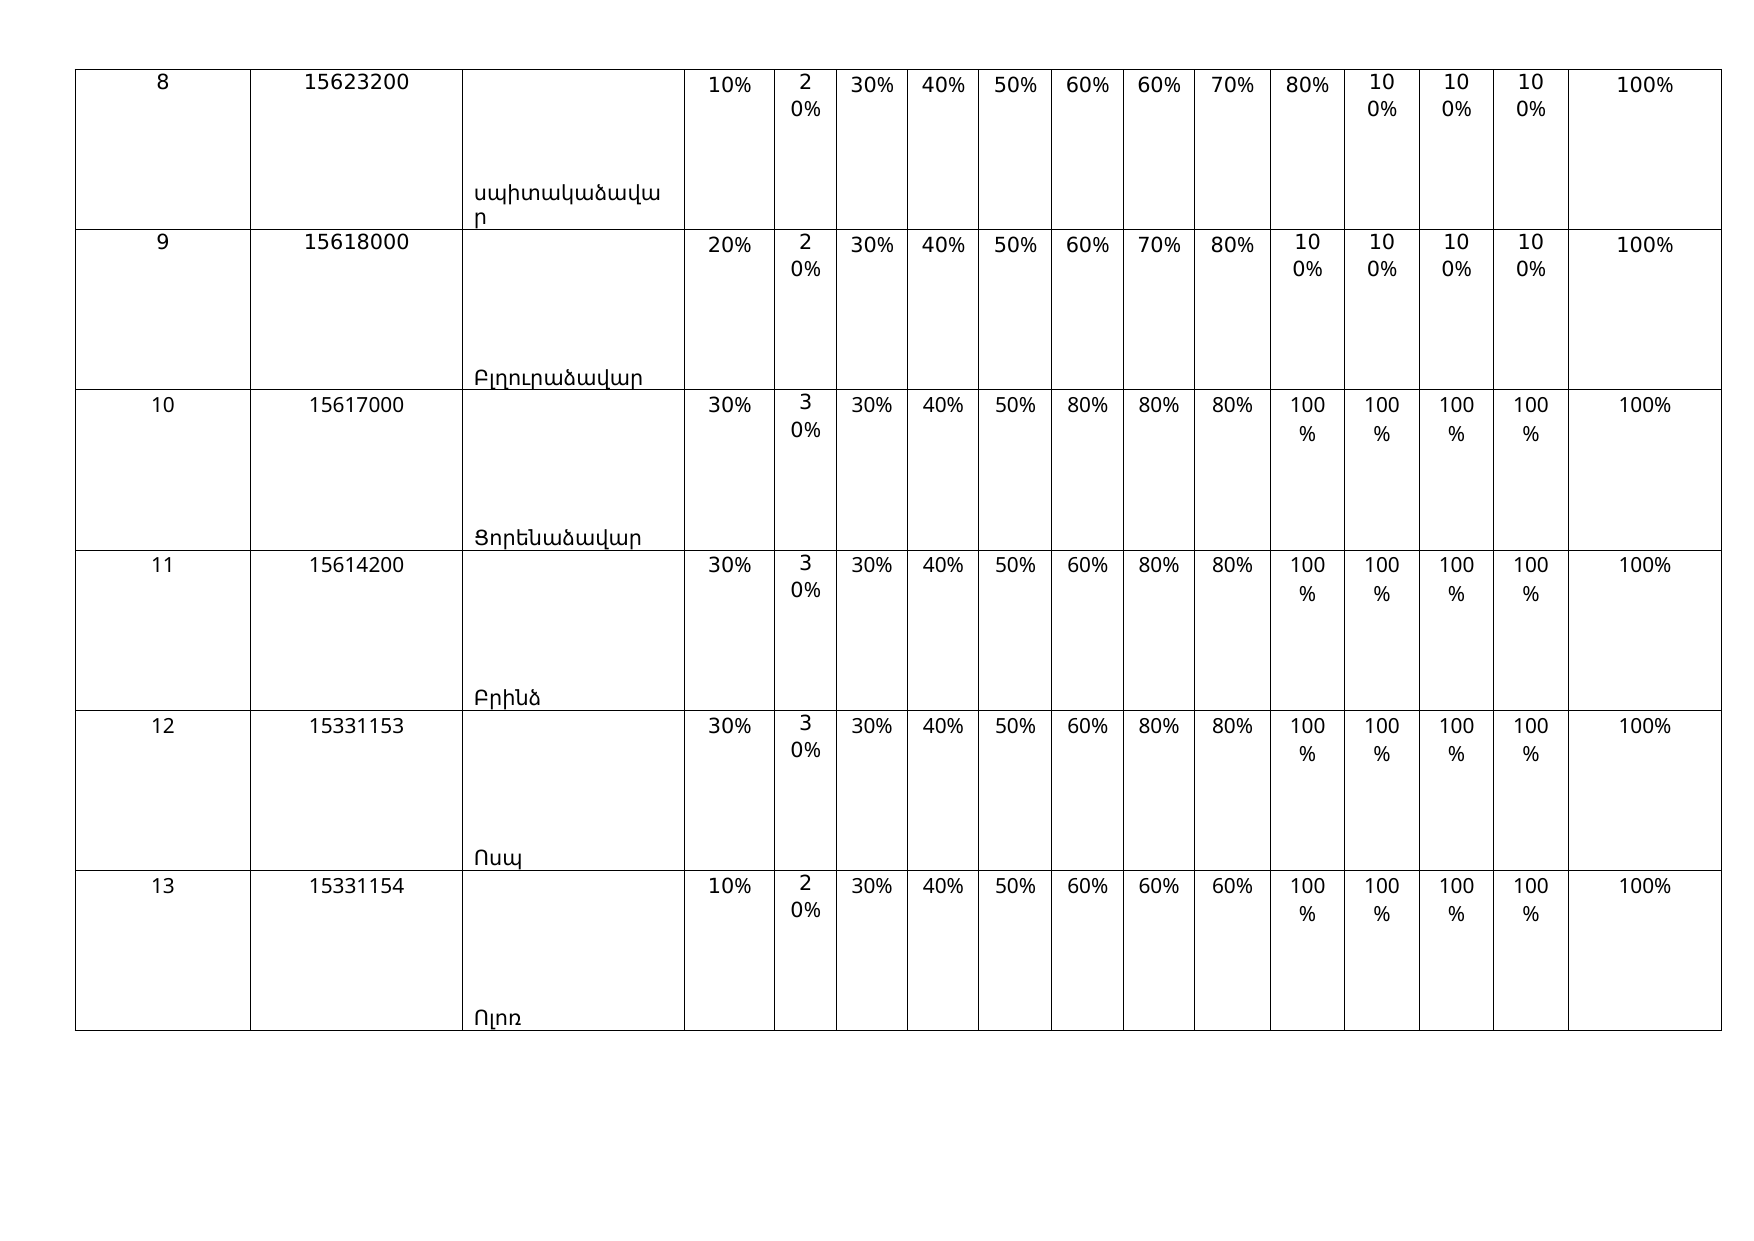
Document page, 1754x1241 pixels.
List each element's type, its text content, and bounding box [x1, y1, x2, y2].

table_cell 100% [1569, 711, 1721, 870]
table_cell 30% [837, 70, 907, 229]
table_cell 60% [1052, 871, 1123, 1030]
table_cell 30% [837, 711, 907, 870]
table_cell 40% [908, 70, 978, 229]
table_cell 70% [1124, 230, 1194, 389]
table_cell 100% [1569, 551, 1721, 710]
table_cell Բլղուրաձավար [463, 230, 684, 389]
table_cell 80% [1195, 230, 1270, 389]
table_cell 15618000 [251, 230, 462, 389]
table_cell Ցորենաձավար [463, 390, 684, 549]
table_cell 40% [908, 871, 978, 1030]
table_cell 11 [76, 551, 250, 710]
table_cell 80% [1195, 390, 1270, 549]
table_cell 20% [775, 871, 836, 1030]
table_cell 60% [1124, 871, 1194, 1030]
table_cell 30% [685, 390, 774, 549]
table_cell 40% [908, 711, 978, 870]
table_cell Ոլոռ [463, 871, 684, 1030]
table_cell 80% [1124, 551, 1194, 710]
table_cell 100% [1420, 871, 1493, 1030]
table_cell 30% [837, 871, 907, 1030]
table_cell 50% [979, 70, 1051, 229]
table_cell 80% [1195, 711, 1270, 870]
table_cell 100% [1345, 871, 1419, 1030]
table_cell 20% [775, 70, 836, 229]
table_cell 100% [1494, 70, 1568, 229]
table_cell 100% [1494, 871, 1568, 1030]
table_cell 80% [1124, 711, 1194, 870]
table_cell 9 [76, 230, 250, 389]
table_cell 50% [979, 390, 1051, 549]
table_cell 30% [775, 551, 836, 710]
table_cell 8 [76, 70, 250, 229]
table_cell 100% [1420, 390, 1493, 549]
table_cell 100% [1420, 230, 1493, 389]
table_cell 100% [1345, 711, 1419, 870]
table_cell 50% [979, 711, 1051, 870]
table_cell 10% [685, 871, 774, 1030]
table_cell սպիտակաձավար [463, 70, 684, 229]
table_cell 80% [1052, 390, 1123, 549]
table_cell 30% [837, 551, 907, 710]
table_cell 10% [685, 70, 774, 229]
table_cell 100% [1420, 551, 1493, 710]
table_cell 40% [908, 230, 978, 389]
table_cell 60% [1195, 871, 1270, 1030]
table_cell 100% [1271, 230, 1344, 389]
table_cell 100% [1345, 70, 1419, 229]
table_cell 100% [1271, 551, 1344, 710]
table_cell 50% [979, 871, 1051, 1030]
table_cell 60% [1052, 230, 1123, 389]
table_cell 60% [1052, 551, 1123, 710]
table_cell 15623200 [251, 70, 462, 229]
table_cell 100% [1569, 871, 1721, 1030]
table_cell 80% [1195, 551, 1270, 710]
table_cell 12 [76, 711, 250, 870]
table_cell 40% [908, 390, 978, 549]
table_cell 60% [1052, 711, 1123, 870]
table_cell 100% [1420, 711, 1493, 870]
table_cell 100% [1271, 390, 1344, 549]
table_cell 80% [1271, 70, 1344, 229]
table_cell 15331154 [251, 871, 462, 1030]
table_cell 100% [1494, 390, 1568, 549]
table_cell 100% [1345, 390, 1419, 549]
table_cell 100% [1494, 230, 1568, 389]
table_cell 100% [1345, 230, 1419, 389]
table_cell 100% [1345, 551, 1419, 710]
table_cell Ոսպ [463, 711, 684, 870]
table_cell 50% [979, 551, 1051, 710]
table_cell 30% [837, 230, 907, 389]
table_cell 60% [1052, 70, 1123, 229]
table_cell 15617000 [251, 390, 462, 549]
table_cell 70% [1195, 70, 1270, 229]
table_cell 30% [775, 711, 836, 870]
table_cell 10 [76, 390, 250, 549]
table_cell 100% [1569, 70, 1721, 229]
table_cell 100% [1420, 70, 1493, 229]
table_cell 40% [908, 551, 978, 710]
table_cell 60% [1124, 70, 1194, 229]
table_cell 100% [1569, 230, 1721, 389]
table_cell 50% [979, 230, 1051, 389]
table_cell 100% [1271, 711, 1344, 870]
table_cell 30% [837, 390, 907, 549]
table_cell 30% [775, 390, 836, 549]
table_cell 13 [76, 871, 250, 1030]
table_cell 100% [1494, 551, 1568, 710]
table_cell 20% [685, 230, 774, 389]
table_cell 30% [685, 551, 774, 710]
table_cell 15331153 [251, 711, 462, 870]
table_cell 100% [1271, 871, 1344, 1030]
table_cell 80% [1124, 390, 1194, 549]
table_cell 15614200 [251, 551, 462, 710]
table_cell 100% [1494, 711, 1568, 870]
table_cell 100% [1569, 390, 1721, 549]
table_cell Բրինձ [463, 551, 684, 710]
table_cell 30% [685, 711, 774, 870]
table_cell 20% [775, 230, 836, 389]
